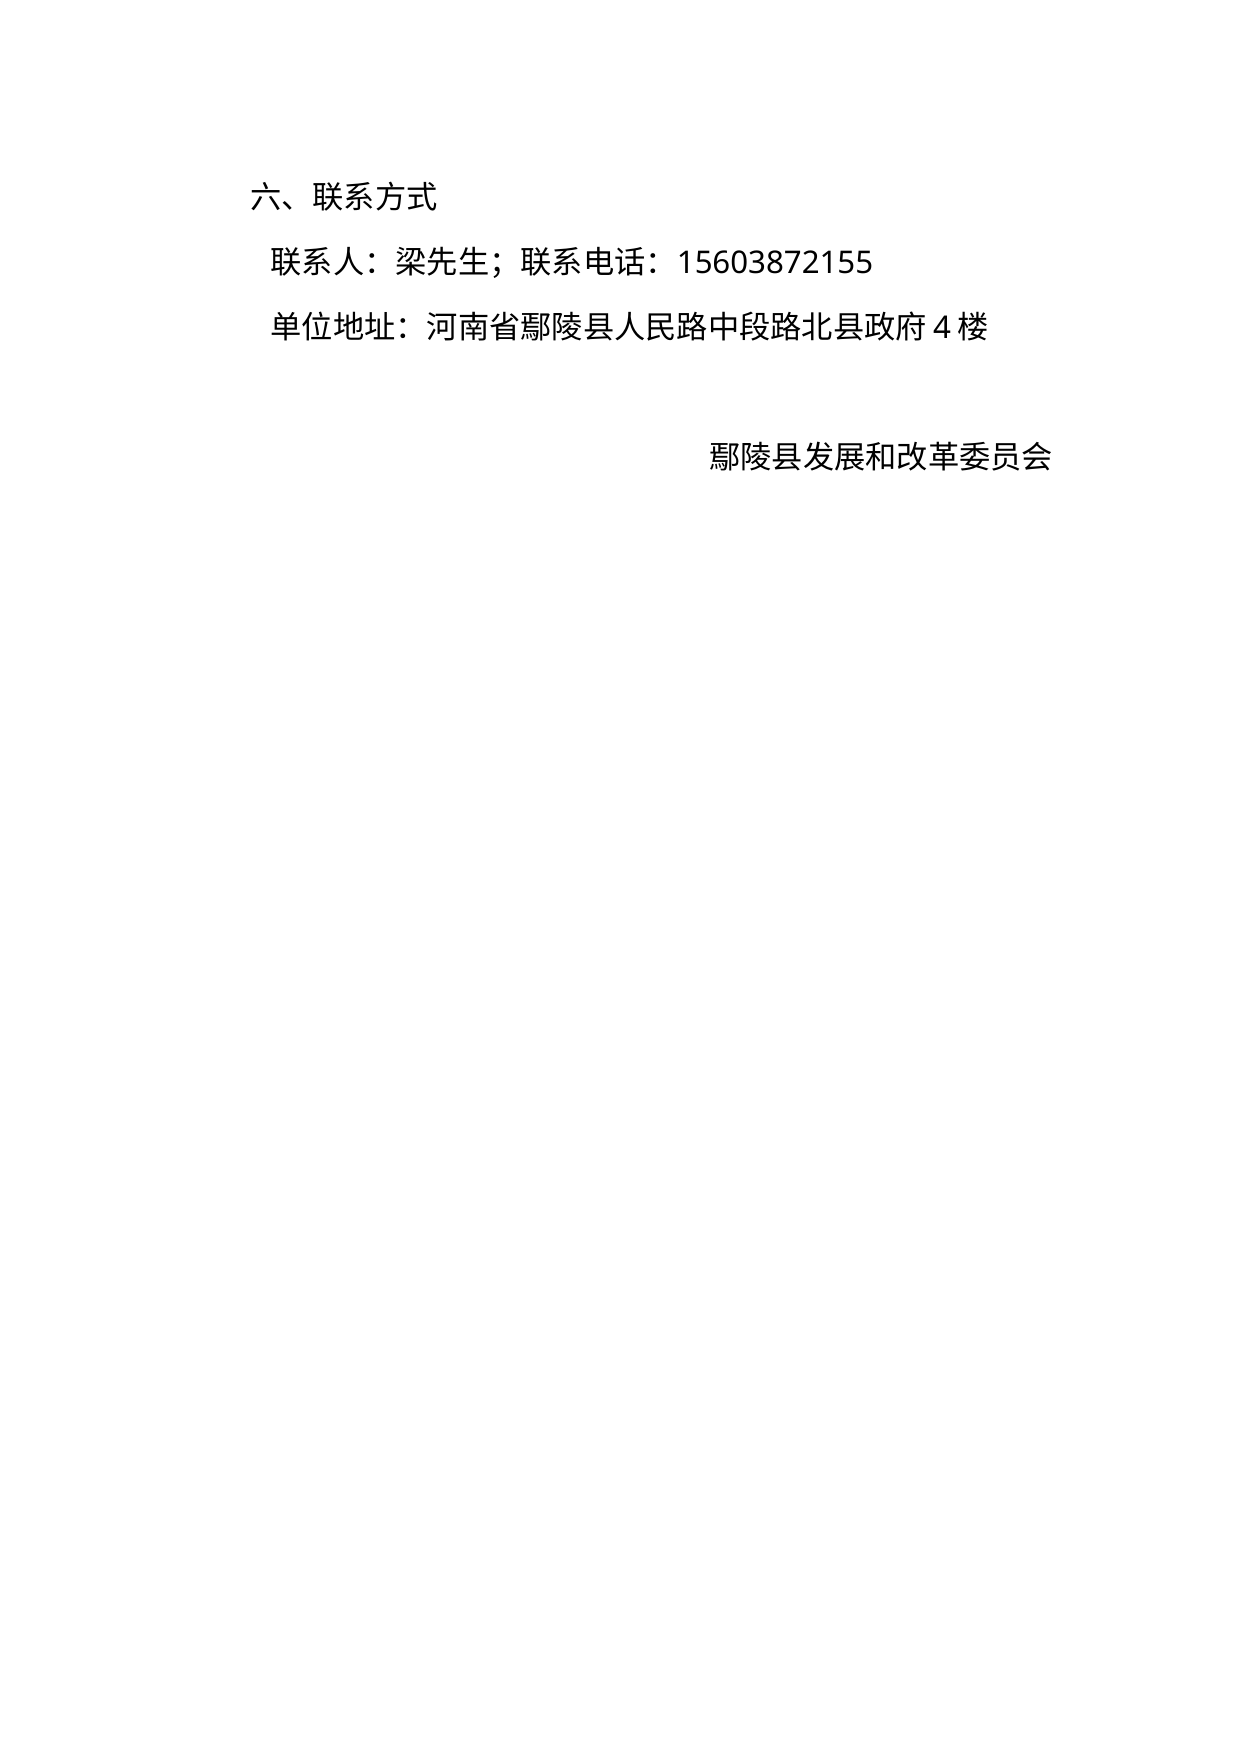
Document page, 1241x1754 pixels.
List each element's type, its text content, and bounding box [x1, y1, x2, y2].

text 六、联系方式 [187, 162, 1053, 227]
text 单位地址：河南省鄢陵县人民路中段路北县政府4楼 [187, 292, 1053, 357]
text 联系人：梁先生；联系电话：15603872155 [187, 227, 1053, 292]
text 鄢陵县发展和改革委员会 [187, 422, 1053, 487]
